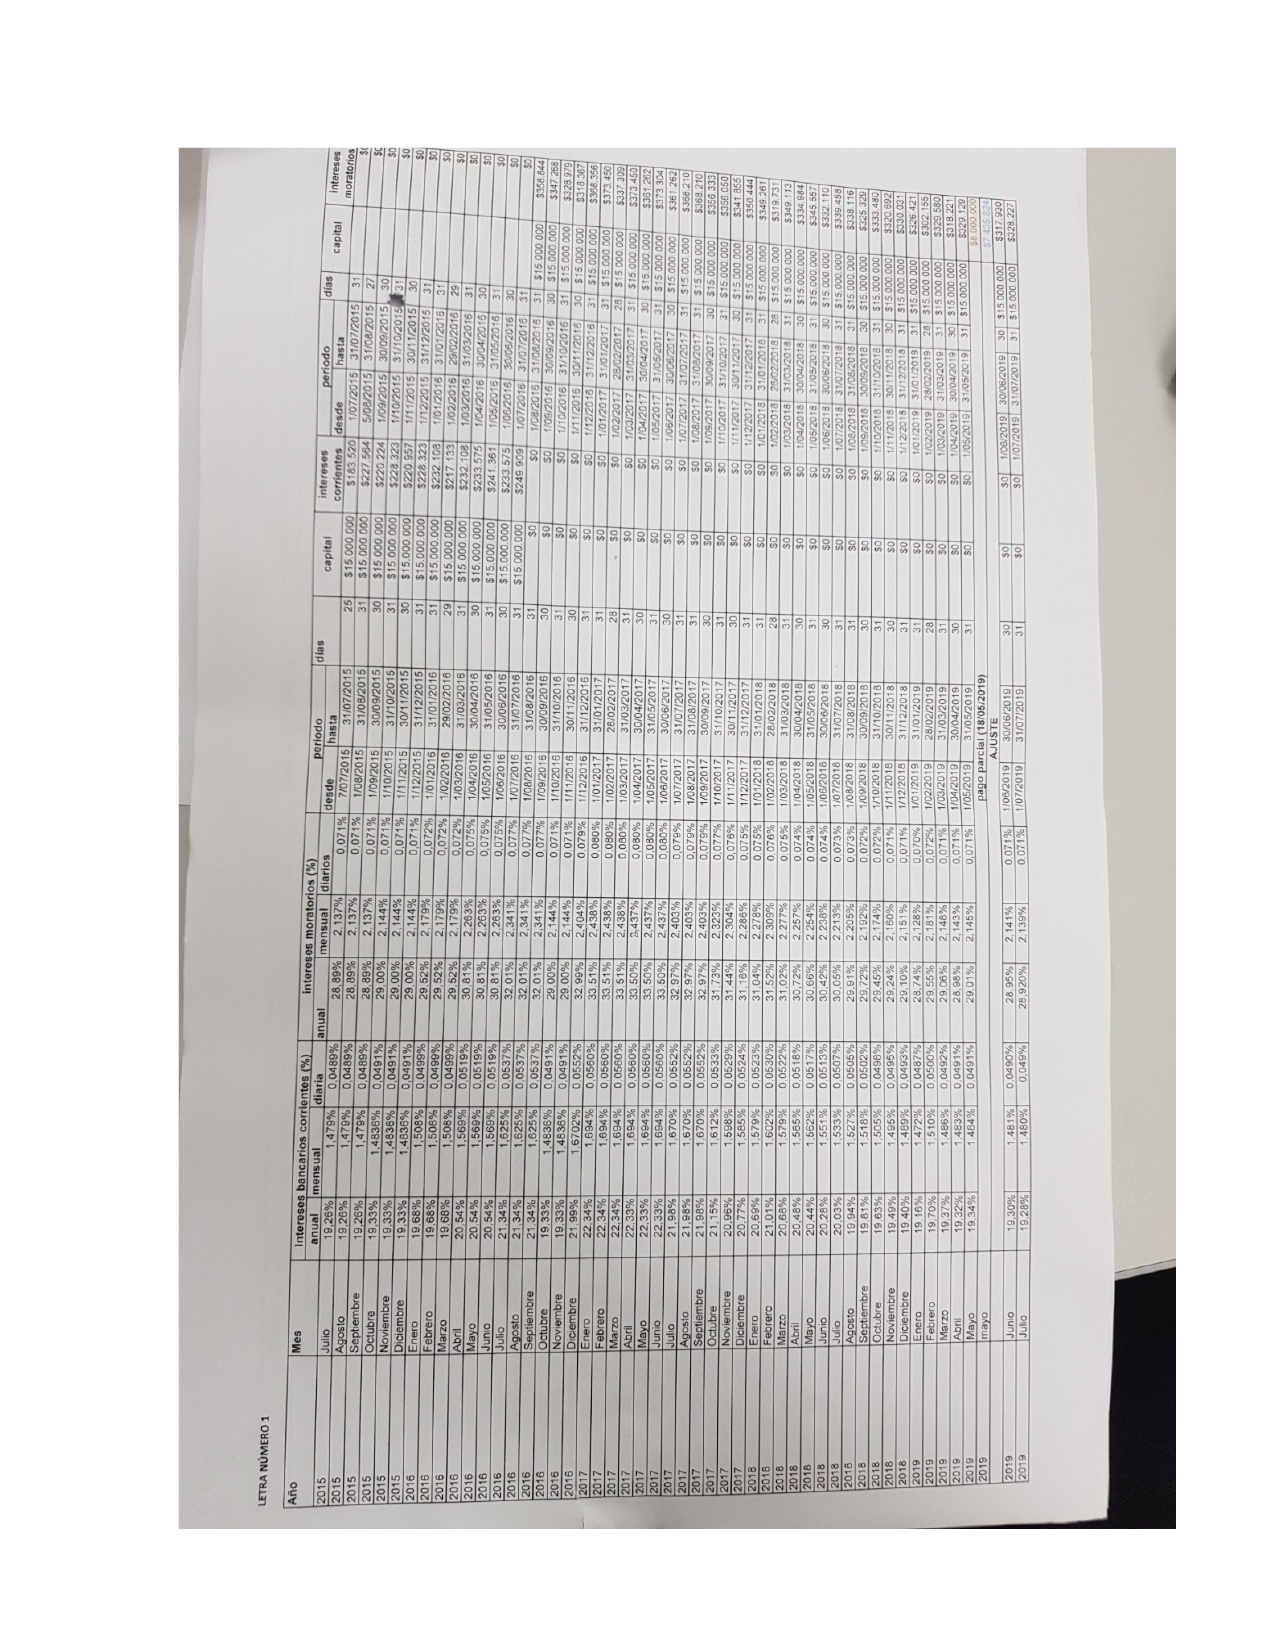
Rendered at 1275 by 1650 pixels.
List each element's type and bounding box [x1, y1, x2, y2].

picture [180, 149, 1176, 1527]
